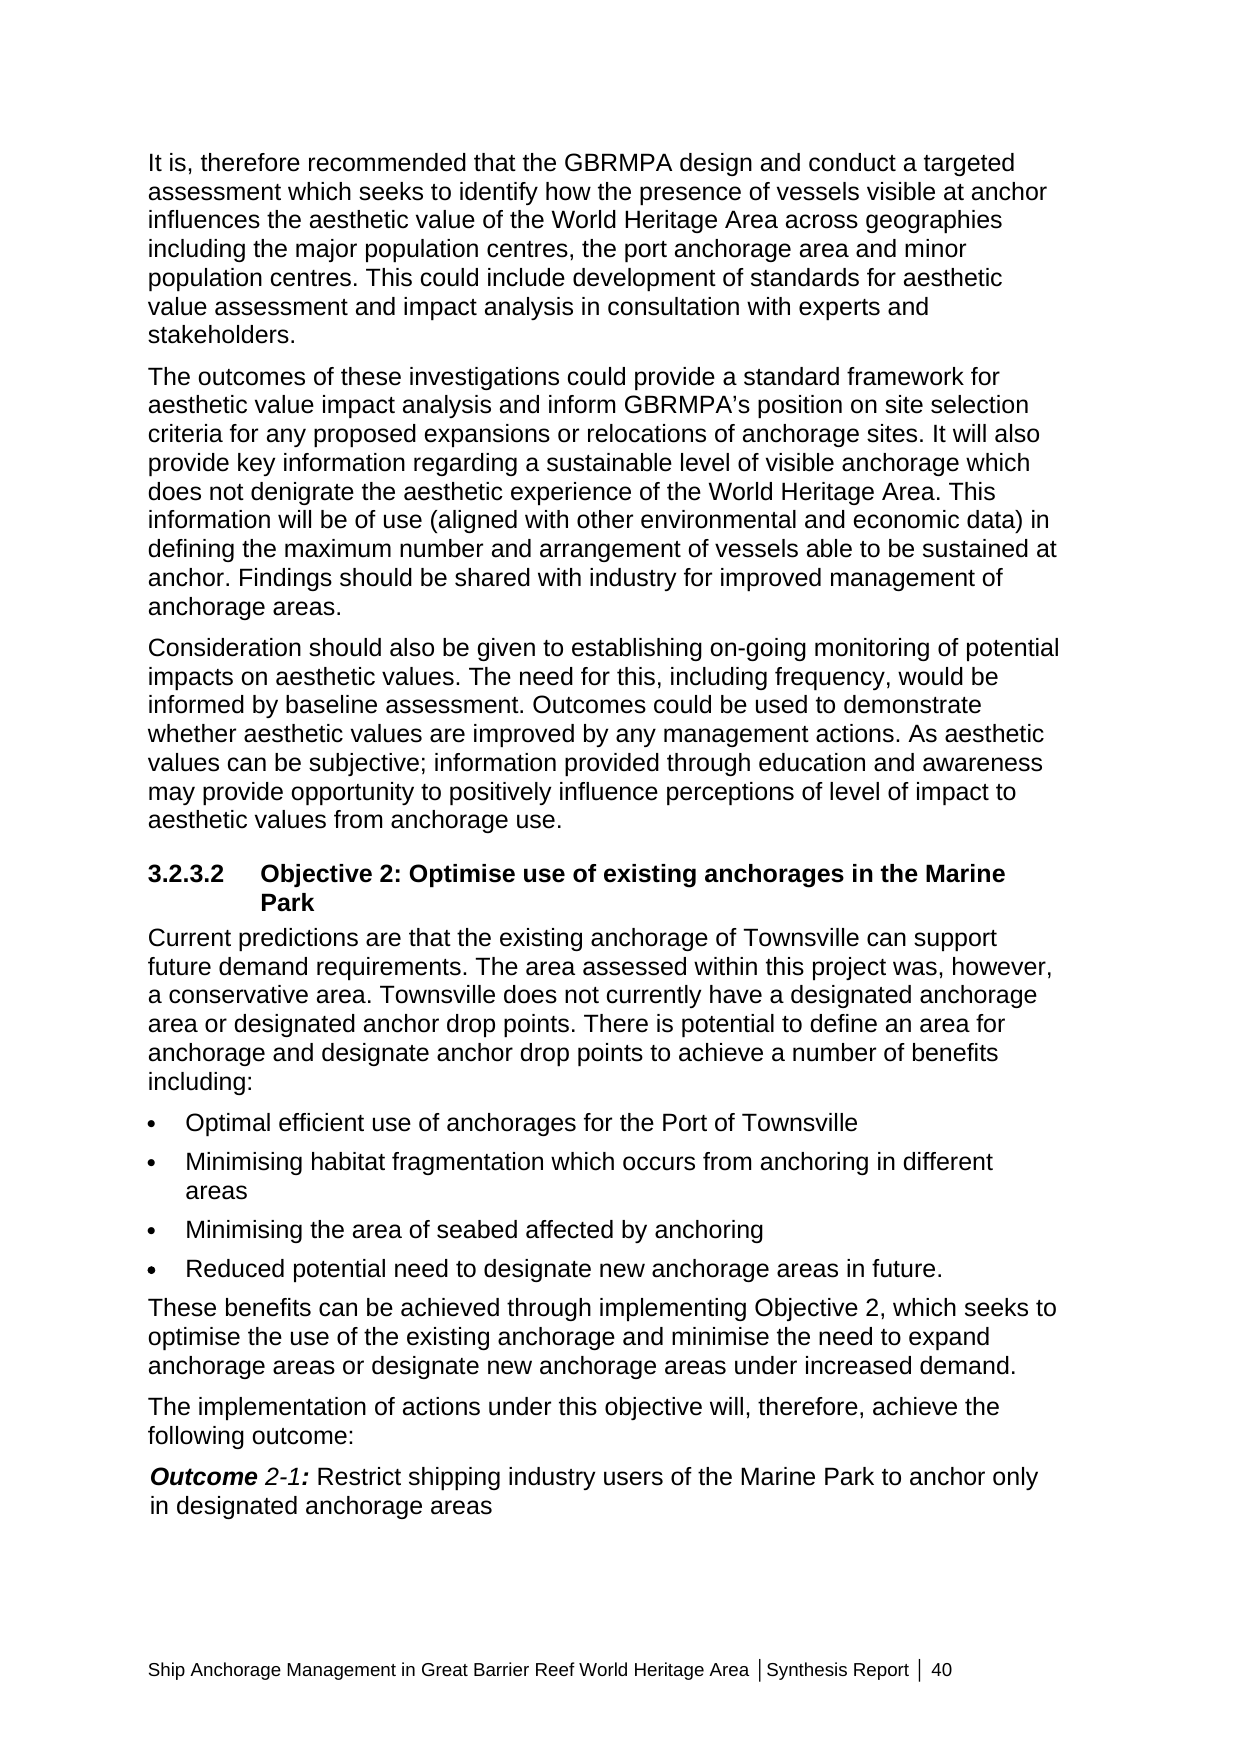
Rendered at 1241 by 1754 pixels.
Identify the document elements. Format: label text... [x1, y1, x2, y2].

text These benefits can be achieved through implementing Objective 2, which seeks to optimise the use of the existing anchorage and minimise the need to expand anchorage areas or designate new anchorage areas under increased demand. [148, 1293, 1063, 1379]
text Minimising the area of seabed affected by anchoring [148, 1215, 1063, 1243]
text Consideration should also be given to establishing on-going monitoring of potential impacts on aesthetic values. The need for this, including frequency, would be informed by baseline assessment. Outcomes could be used to demonstrate whether aesthetic values are improved by any management actions. As aesthetic values can be subjective; information provided through education and awareness may provide opportunity to positively influence perceptions of level of impact to aesthetic values from anchorage use. [148, 633, 1063, 834]
text Current predictions are that the existing anchorage of Townsville can support future demand requirements. The area assessed within this project was, however, a conservative area. Townsville does not currently have a designated anchorage area or designated anchor drop points. There is potential to define an area for anchorage and designate anchor drop points to achieve a number of benefits including: [148, 923, 1063, 1095]
subtitle Objective 2: Optimise use of existing anchorages in the Marine Park [148, 859, 1063, 916]
text Outcome 2-1: Restrict shipping industry users of the Marine Park to anchor only in designated anchorage areas [149, 1462, 1063, 1519]
text The outcomes of these investigations could provide a standard framework for aesthetic value impact analysis and inform GBRMPA’s position on site selection criteria for any proposed expansions or relocations of anchorage sites. It will also provide key information regarding a sustainable level of visible anchorage which does not denigrate the aesthetic experience of the World Heritage Area. This information will be of use (aligned with other environmental and economic data) in defining the maximum number and arrangement of vessels able to be sustained at anchor. Findings should be shared with industry for improved management of anchorage areas. [148, 361, 1063, 620]
text Reduced potential need to designate new anchorage areas in future. [148, 1254, 1063, 1283]
text Optimal efficient use of anchorages for the Port of Townsville [148, 1108, 1063, 1136]
text It is, therefore recommended that the GBRMPA design and conduct a targeted assessment which seeks to identify how the presence of vessels visible at anchor influences the aesthetic value of the World Heritage Area across geographies including the major population centres, the port anchorage area and minor population centres. This could include development of standards for aesthetic value assessment and impact analysis in consultation with experts and stakeholders. [148, 148, 1063, 349]
text The implementation of actions under this objective will, therefore, achieve the following outcome: [148, 1392, 1063, 1449]
text Minimising habitat fragmentation which occurs from anchoring in different areas [148, 1147, 1063, 1204]
